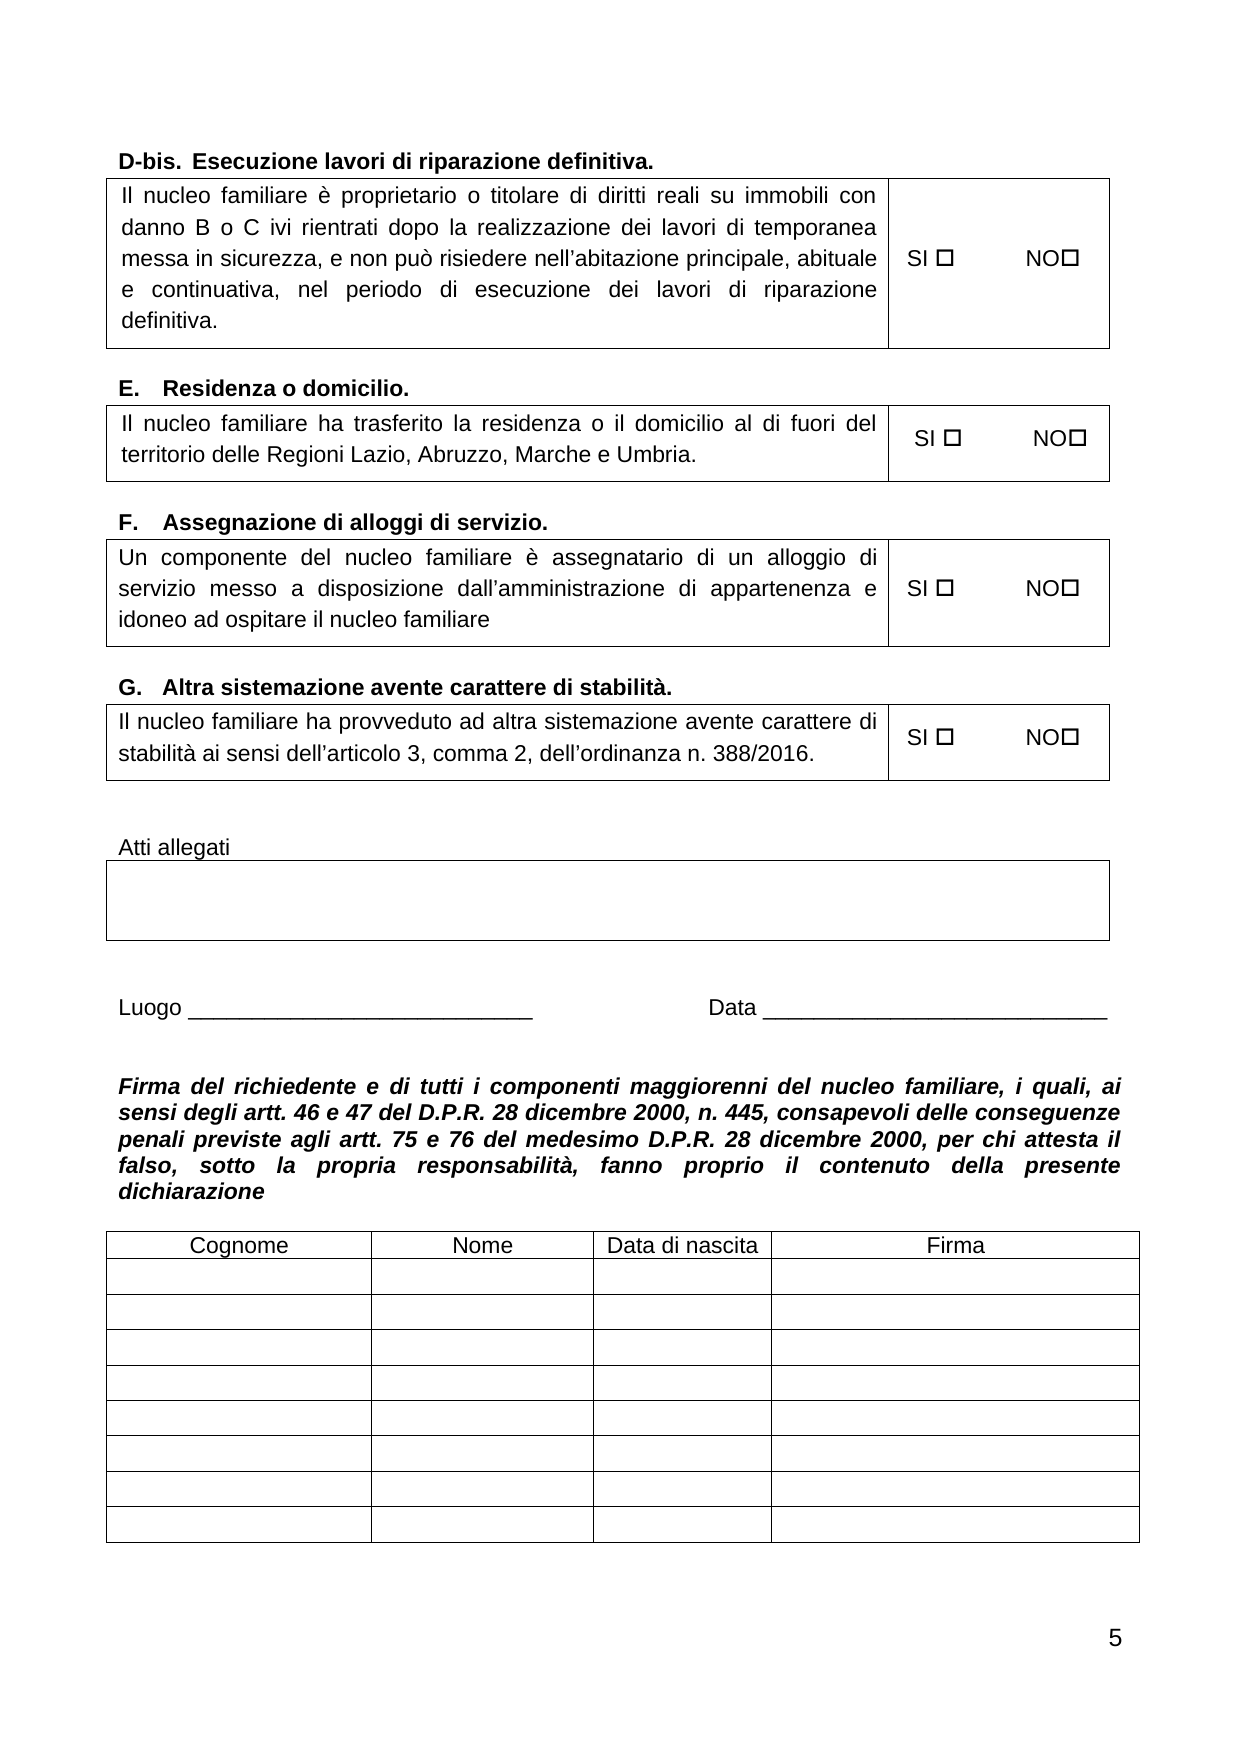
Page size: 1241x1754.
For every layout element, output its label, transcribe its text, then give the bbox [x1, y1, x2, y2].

table_cell [594, 1259, 771, 1294]
table_cell [107, 1259, 371, 1294]
text D-bis. Esecuzione lavori di riparazione definitiva. [118, 148, 1123, 174]
table_cell [772, 1507, 1139, 1542]
table_cell [372, 1259, 593, 1294]
table_cell [772, 1259, 1139, 1294]
table_cell [772, 1330, 1139, 1364]
list Assegnazione di alloggi di servizio. [118, 509, 1123, 535]
table_cell [107, 1295, 371, 1329]
table_cell [594, 1366, 771, 1400]
table_header SI NO [889, 705, 1109, 780]
text Atti allegati [118, 833, 1122, 860]
table_header Data di nascita [594, 1232, 771, 1258]
list Altra sistemazione avente carattere di stabilità. [118, 673, 1123, 700]
table_cell [772, 1436, 1139, 1471]
table_cell [594, 1330, 771, 1364]
table_header SI NO [889, 540, 1109, 646]
table_cell [372, 1401, 593, 1435]
table_cell [594, 1436, 771, 1471]
table_cell [372, 1330, 593, 1364]
table_cell [107, 1436, 371, 1471]
table_header Cognome [107, 1232, 371, 1258]
table_header Un componente del nucleo familiare è assegnatario di un alloggio di servizio messo a disposizione dall’amministrazione di appartenenza e idoneo ad ospitare il nucleo familiare [107, 540, 888, 646]
table_header Il nucleo familiare ha trasferito la residenza o il domicilio al di fuori del territorio delle Regioni Lazio, Abruzzo, Marche e Umbria. [107, 406, 888, 481]
table_cell [594, 1507, 771, 1542]
text Firma del richiedente e di tutti i componenti maggiorenni del nucleo familiare, i quali, ai sensi degli artt. 46 e 47 del D.P.R. 28 dicembre 2000, n. 445, consapevoli delle conseguenze penali previste agli artt. 75 e 76 del medesimo D.P.R. 28 dicembre 2000, per chi attesta il falso, sotto la propria responsabilità, fanno proprio il contenuto della presente dichiarazione [118, 1073, 1122, 1204]
list Residenza o domicilio. [118, 375, 1123, 401]
table_header Nome [372, 1232, 593, 1258]
table_cell [107, 1366, 371, 1400]
table_cell [372, 1472, 593, 1506]
table_cell [372, 1366, 593, 1400]
table_header Il nucleo familiare è proprietario o titolare di diritti reali su immobili con danno B o C ivi rientrati dopo la realizzazione dei lavori di temporanea messa in sicurezza, e non può risiedere nell’abitazione principale, abituale e continuativa, nel periodo di esecuzione dei lavori di riparazione definitiva. [107, 179, 888, 348]
table_cell [107, 1472, 371, 1506]
table_cell [372, 1436, 593, 1471]
table_cell [772, 1366, 1139, 1400]
table_cell [107, 1401, 371, 1435]
table_cell [772, 1401, 1139, 1435]
table_cell [107, 1330, 371, 1364]
table_cell [772, 1472, 1139, 1506]
table_cell [372, 1295, 593, 1329]
table_cell [594, 1295, 771, 1329]
table_header Il nucleo familiare ha provveduto ad altra sistemazione avente carattere di stabilità ai sensi dell’articolo 3, comma 2, dell’ordinanza n. 388/2016. [107, 705, 888, 780]
table_cell [107, 1507, 371, 1542]
table_cell [772, 1295, 1139, 1329]
text Luogo ___________________________ Data ___________________________ [118, 994, 1122, 1020]
table_header SI NO [889, 406, 1109, 481]
table_cell [372, 1507, 593, 1542]
table_cell [594, 1472, 771, 1506]
table_cell [594, 1401, 771, 1435]
table_header Firma [772, 1232, 1139, 1258]
table_header SI NO [889, 179, 1109, 348]
table_header [107, 861, 1109, 940]
